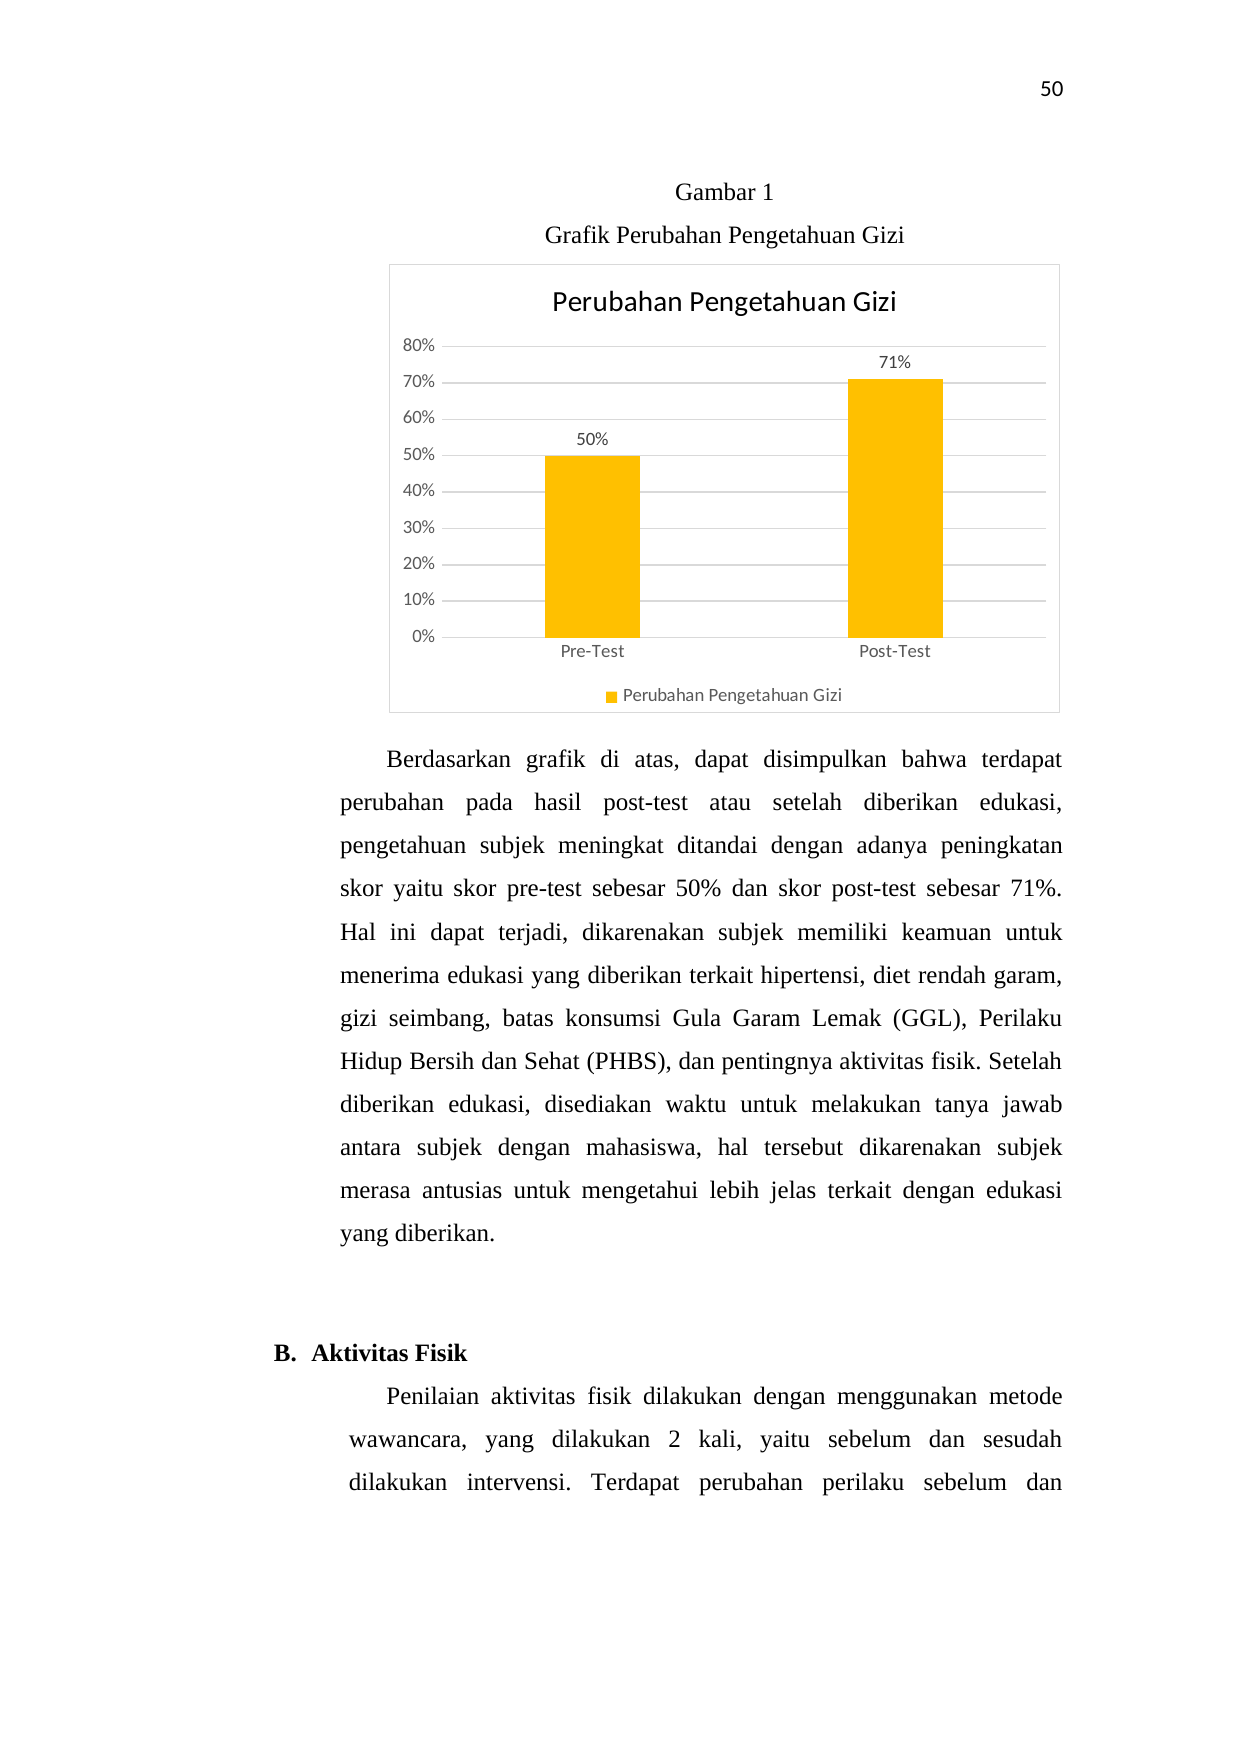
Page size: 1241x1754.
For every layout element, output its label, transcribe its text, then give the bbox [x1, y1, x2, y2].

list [349, 1381, 1063, 1496]
list Grafik Perubahan Pengetahuan Gizi [386, 220, 1063, 249]
list Aktivitas Fisik [274, 1338, 1063, 1367]
text Berdasarkan grafik di atas, dapat disimpulkan bahwa terdapat perubahan pada hasil post-test atau setelah diberikan edukasi, pengetahuan subjek meningkat ditandai dengan adanya peningkatan skor yaitu skor pre-test sebesar 50% dan skor post-test sebesar 71%. Hal ini dapat terjadi, dikarenakan subjek memiliki keamuan untuk menerima edukasi yang diberikan terkait hipertensi, diet rendah garam, gizi seimbang, batas konsumsi Gula Garam Lemak (GGL), Perilaku Hidup Bersih dan Sehat (PHBS), dan pentingnya aktivitas fisik. Setelah diberikan edukasi, disediakan waktu untuk melakukan tanya jawab antara subjek dengan mahasiswa, hal tersebut dikarenakan subjek merasa antusias untuk mengetahui lebih jelas terkait dengan edukasi yang diberikan. [340, 744, 1063, 1247]
list Gambar 1 [386, 177, 1063, 206]
